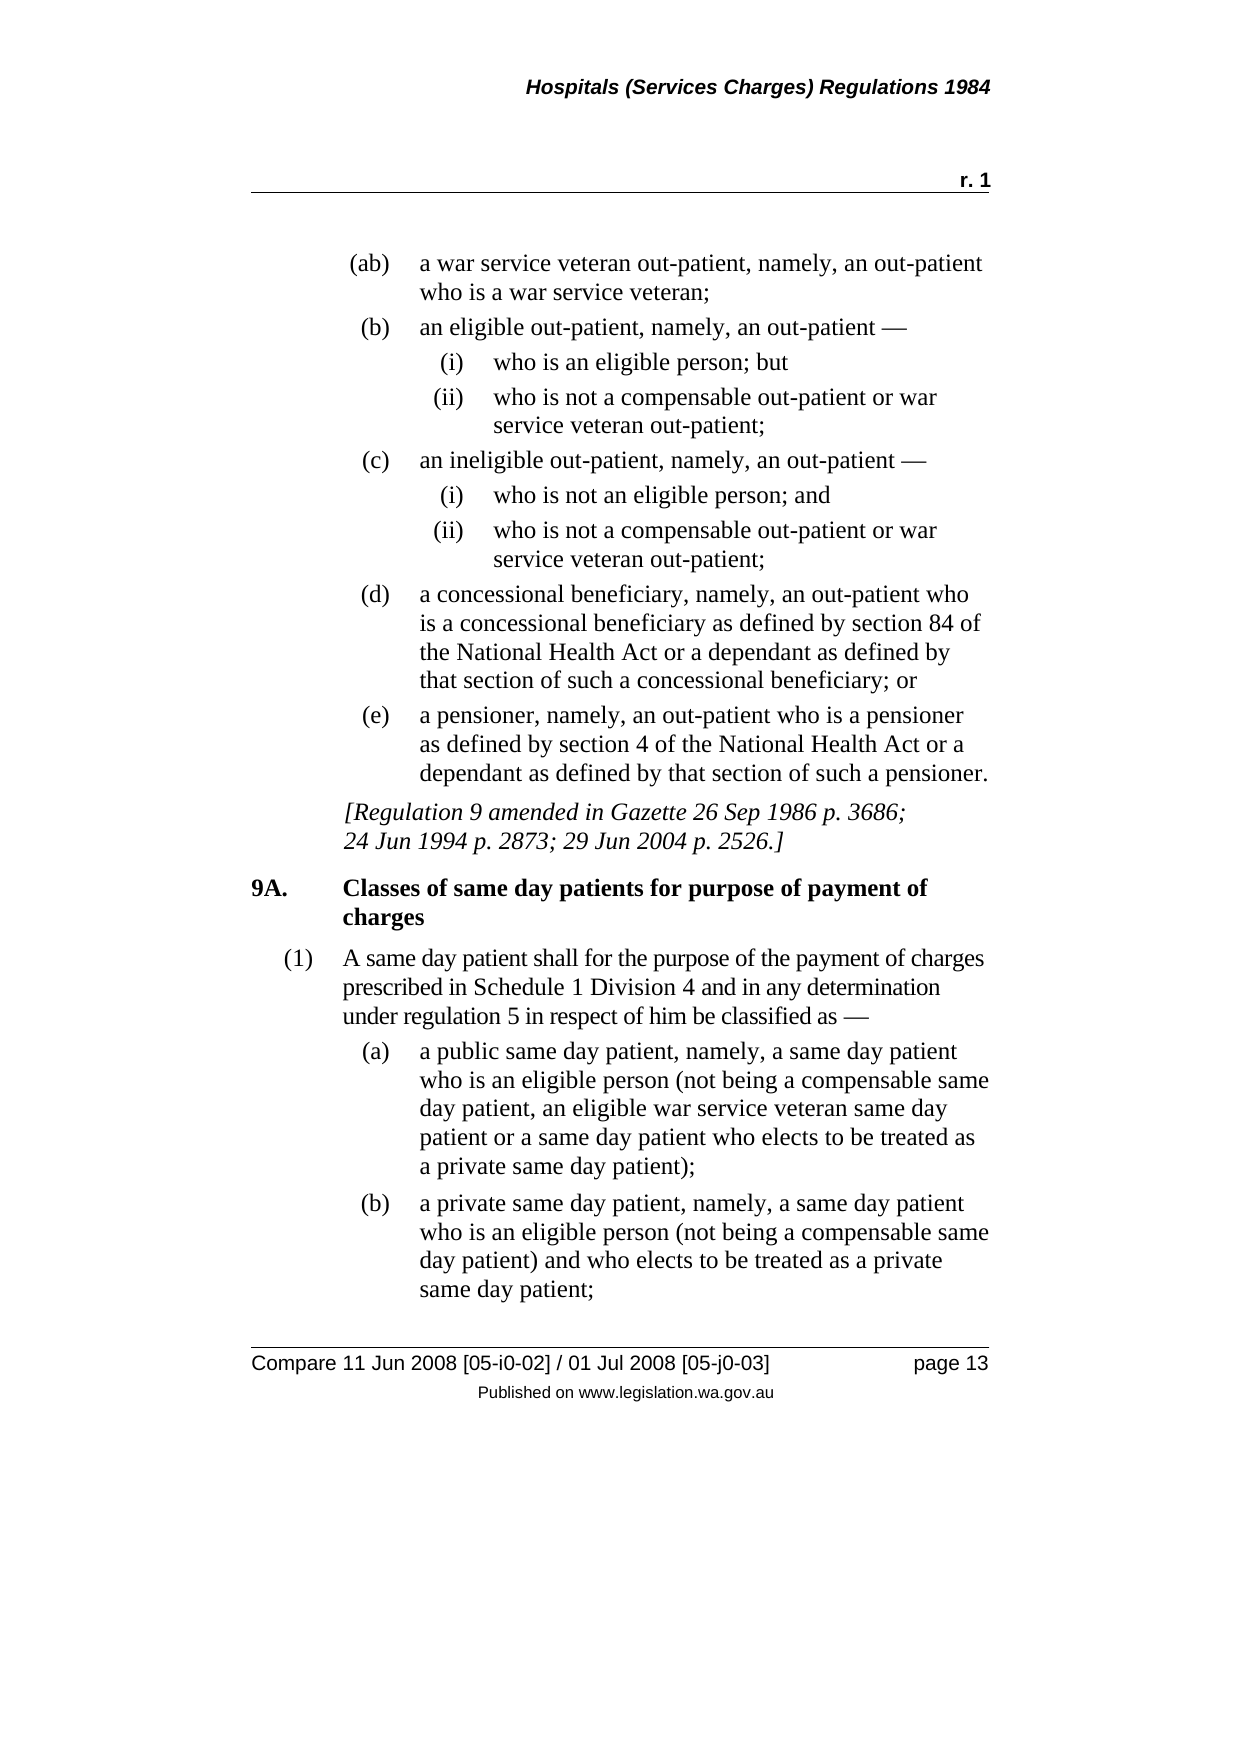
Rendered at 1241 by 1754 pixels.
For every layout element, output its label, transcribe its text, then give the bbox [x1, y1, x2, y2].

text (c) an ineligible out-patient, namely, an out-patient — [251, 446, 989, 474]
text (a) a public same day patient, namely, a same day patient who is an eligible person (not being a compensable same day patient, an eligible war service veteran same day patient or a same day patient who elects to be treated as a private same day patient); [251, 1036, 989, 1180]
text (ii) who is not a compensable out-patient or war service veteran out-patient; [251, 382, 989, 439]
text (e) a pensioner, namely, an out-patient who is a pensioner as defined by section 4 of the National Health Act or a dependant as defined by that section of such a pensioner. [251, 701, 989, 787]
subtitle 9A. Classes of same day patients for purpose of payment of charges [251, 873, 989, 931]
text (d) a concessional beneficiary, namely, an out-patient who is a concessional beneficiary as defined by section 84 of the National Health Act or a dependant as defined by that section of such a concessional beneficiary; or [251, 579, 989, 694]
text [Regulation 9 amended in Gazette 26 Sep 1986 p. 3686; 24 Jun 1994 p. 2873; 29 Jun 2004 p. 2526.] [251, 797, 989, 855]
text (1) A same day patient shall for the purpose of the payment of charges prescribed in Schedule 1 Division 4 and in any determination under regulation 5 in respect of him be classified as — [251, 943, 989, 1030]
text (b) an eligible out-patient, namely, an out-patient — [251, 312, 989, 341]
text (i) who is an eligible person; but [251, 347, 989, 376]
text (b) a private same day patient, namely, a same day patient who is an eligible person (not being a compensable same day patient) and who elects to be treated as a private same day patient; [251, 1188, 989, 1303]
text (i) who is not an eligible person; and [251, 481, 989, 509]
text (ii) who is not a compensable out-patient or war service veteran out-patient; [251, 516, 989, 573]
text (ab) a war service veteran out-patient, namely, an out-patient who is a war service veteran; [251, 248, 989, 306]
